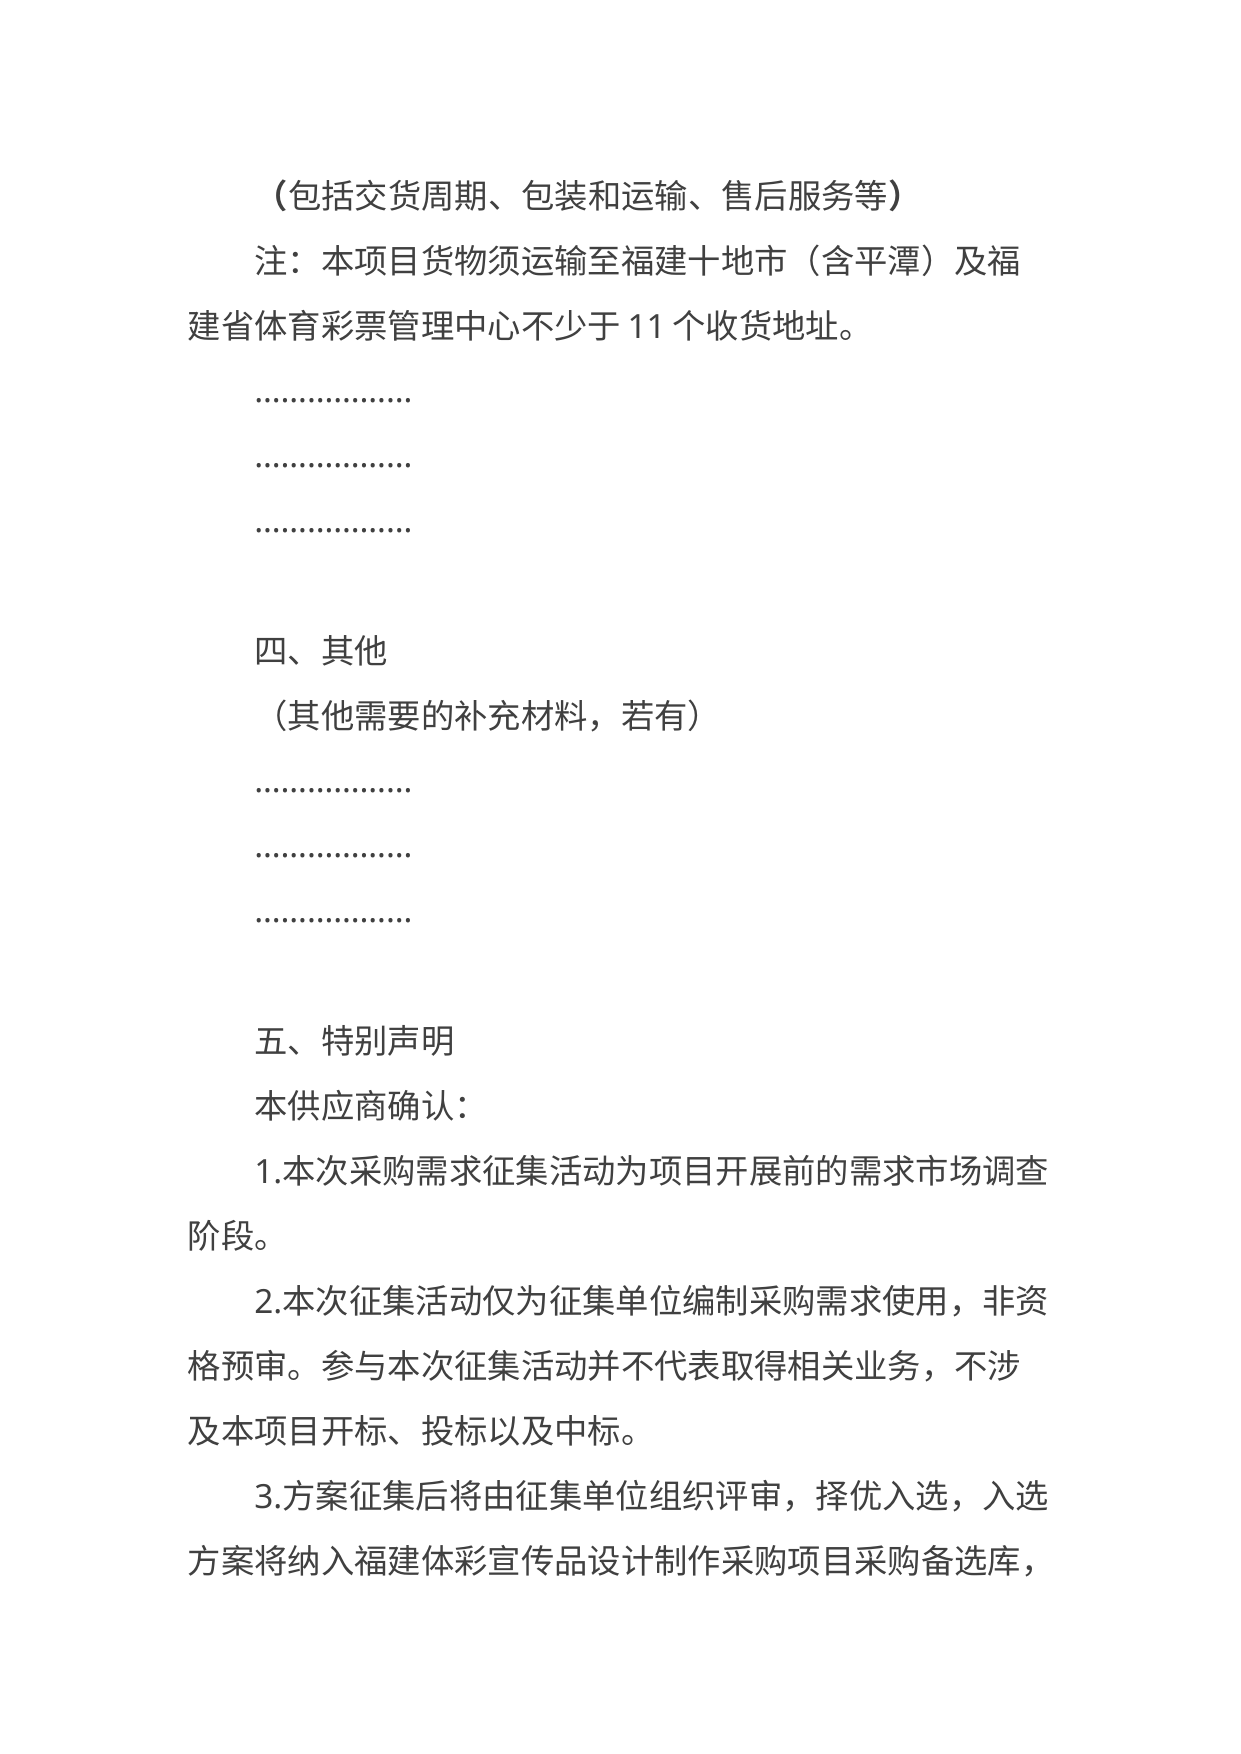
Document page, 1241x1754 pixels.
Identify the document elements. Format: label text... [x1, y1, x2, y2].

text （其他需要的补充材料，若有） [187, 682, 1053, 747]
text 2.本次征集活动仅为征集单位编制采购需求使用，非资格预审。参与本次征集活动并不代表取得相关业务，不涉及本项目开标、投标以及中标。 [187, 1267, 1053, 1462]
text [187, 1462, 1053, 1592]
text ……………… [187, 747, 1053, 812]
text ……………… [187, 357, 1053, 422]
text 1.本次采购需求征集活动为项目开展前的需求市场调查阶段。 [187, 1137, 1053, 1267]
text 五、特别声明 [187, 1007, 1053, 1072]
text ……………… [187, 487, 1053, 552]
text ……………… [187, 812, 1053, 877]
text （包括交货周期、包装和运输、售后服务等） [187, 162, 1053, 227]
text 四、其他 [187, 617, 1053, 682]
text 本供应商确认： [187, 1072, 1053, 1137]
text ……………… [187, 422, 1053, 487]
text 注：本项目货物须运输至福建十地市（含平潭）及福建省体育彩票管理中心不少于11个收货地址。 [187, 227, 1053, 357]
text ……………… [187, 877, 1053, 942]
